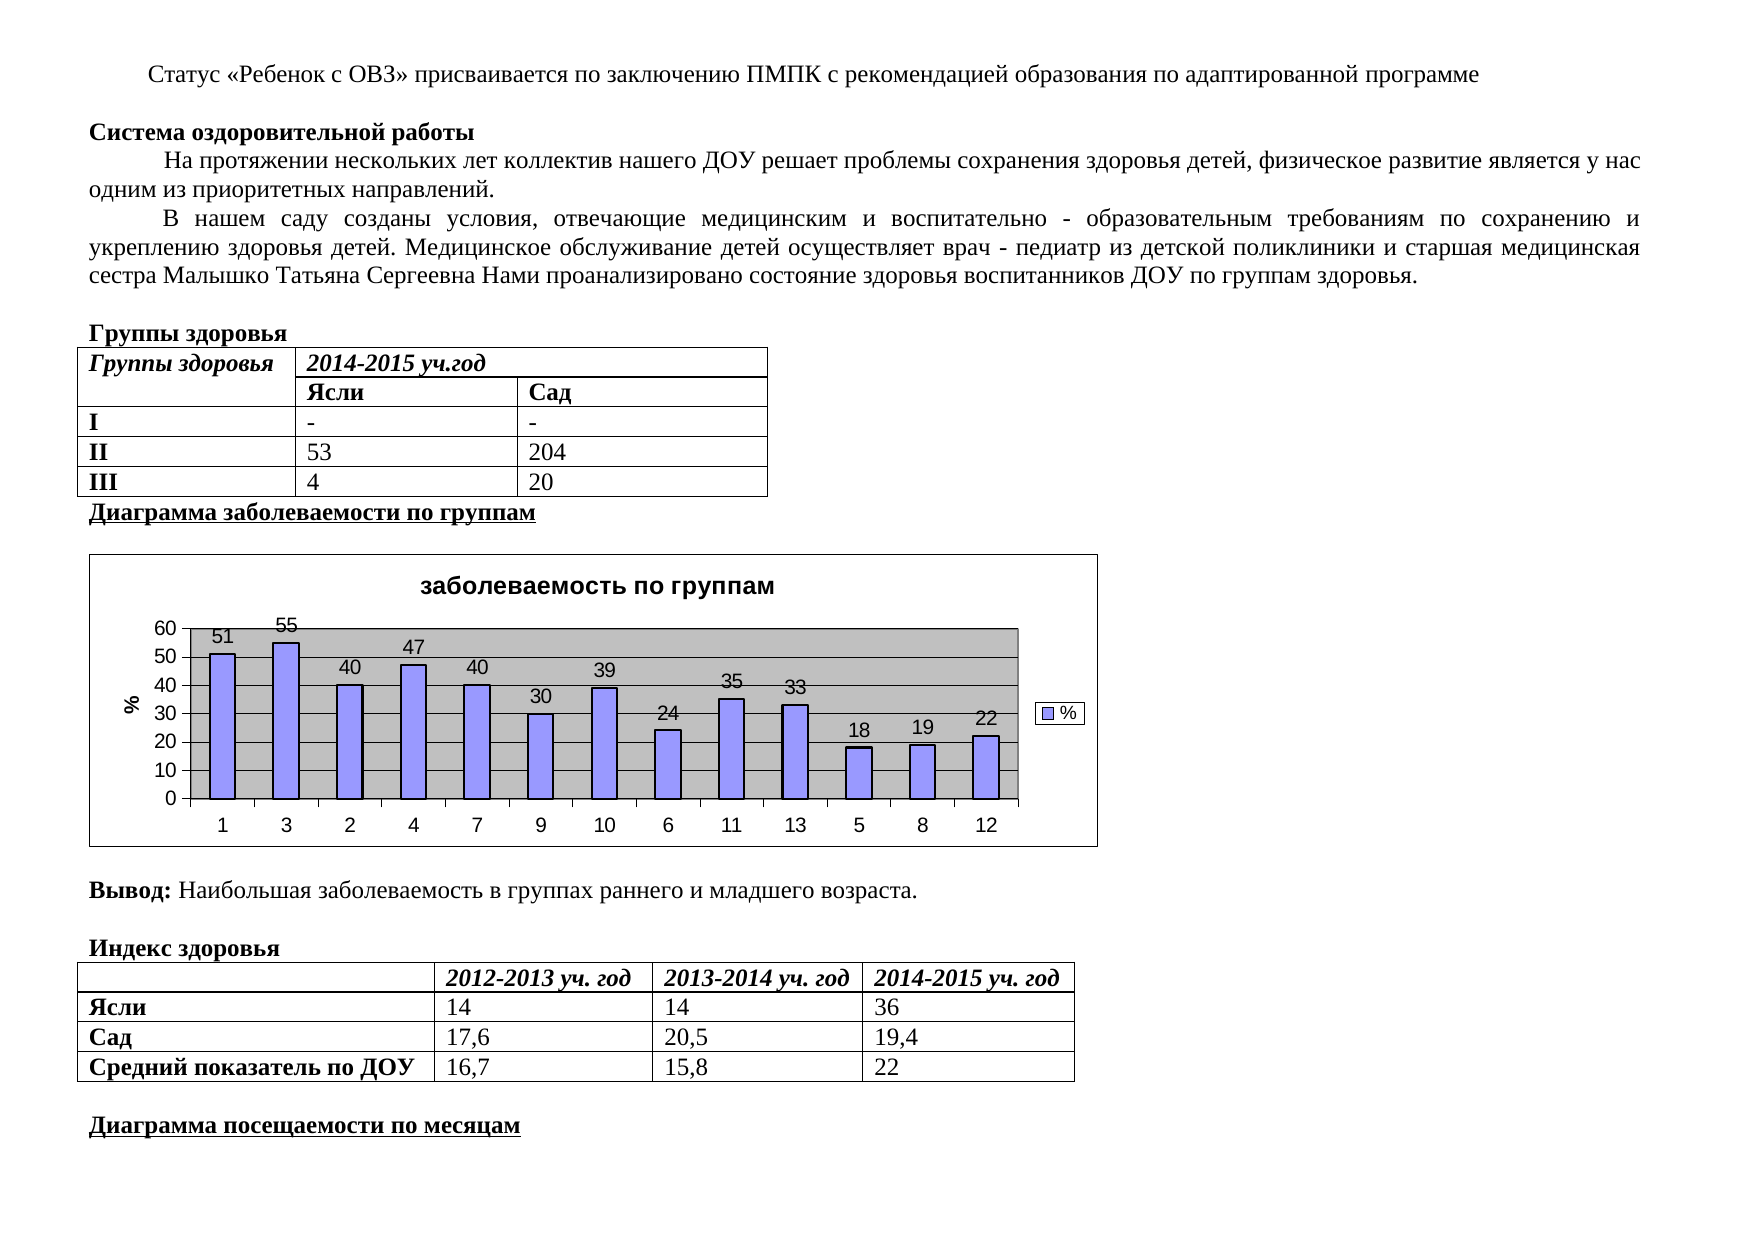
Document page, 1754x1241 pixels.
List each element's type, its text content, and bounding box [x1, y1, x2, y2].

text На протяжении нескольких лет коллектив нашего ДОУ решает проблемы сохранения здоровья детей, физическое развитие является у нас одним из приоритетных направлений. [89, 145, 1642, 203]
table_cell III [78, 467, 295, 496]
table_cell Средний показатель по ДОУ [78, 1052, 434, 1081]
text Статус «Ребенок с ОВЗ» присваивается по заключению ПМПК с рекомендацией образования по адаптированной программе [89, 59, 1642, 88]
table_cell Ясли [78, 993, 434, 1021]
table_cell 20,5 [653, 1022, 862, 1051]
table_cell 16,7 [435, 1052, 652, 1081]
table_cell 14 [435, 993, 652, 1021]
text Диаграмма заболеваемости по группам [89, 497, 1642, 525]
text Индекс здоровья [89, 933, 1642, 962]
table_header [78, 963, 434, 991]
text Группы здоровья [89, 318, 1642, 347]
table_cell 4 [296, 467, 517, 496]
table_cell 22 [863, 1052, 1074, 1081]
table_cell 36 [863, 993, 1074, 1021]
table_cell I [78, 407, 295, 436]
table_header 2014-2015 уч. год [863, 963, 1074, 991]
table_cell II [78, 437, 295, 466]
table_cell - [296, 407, 517, 436]
table_cell Ясли [296, 378, 517, 406]
table_cell - [518, 407, 767, 436]
table_cell 19,4 [863, 1022, 1074, 1051]
table_cell 204 [518, 437, 767, 466]
table_cell 15,8 [653, 1052, 862, 1081]
text Система оздоровительной работы [89, 117, 1642, 145]
text Вывод: Наибольшая заболеваемость в группах раннего и младшего возраста. [89, 875, 1642, 904]
text В нашем саду созданы условия, отвечающие медицинским и воспитательно - образовательным требованиям по сохранению и укреплению здоровья детей. Медицинское обслуживание детей осуществляет врач - педиатр из детской поликлиники и старшая медицинская сестра Малышко Татьяна Сергеевна Нами проанализировано состояние здоровья воспитанников ДОУ по группам здоровья. [89, 203, 1642, 289]
table_cell 17,6 [435, 1022, 652, 1051]
table_cell Сад [518, 378, 767, 406]
table_header 2013-2014 уч. год [653, 963, 862, 991]
table_cell 53 [296, 437, 517, 466]
table_header 2014-2015 уч.год [296, 348, 767, 376]
table_header 2012-2013 уч. год [435, 963, 652, 991]
table_header Группы здоровья [78, 348, 295, 406]
table_cell 14 [653, 993, 862, 1021]
text Диаграмма посещаемости по месяцам [89, 1111, 1642, 1139]
table_cell Сад [78, 1022, 434, 1051]
table_cell 20 [518, 467, 767, 496]
